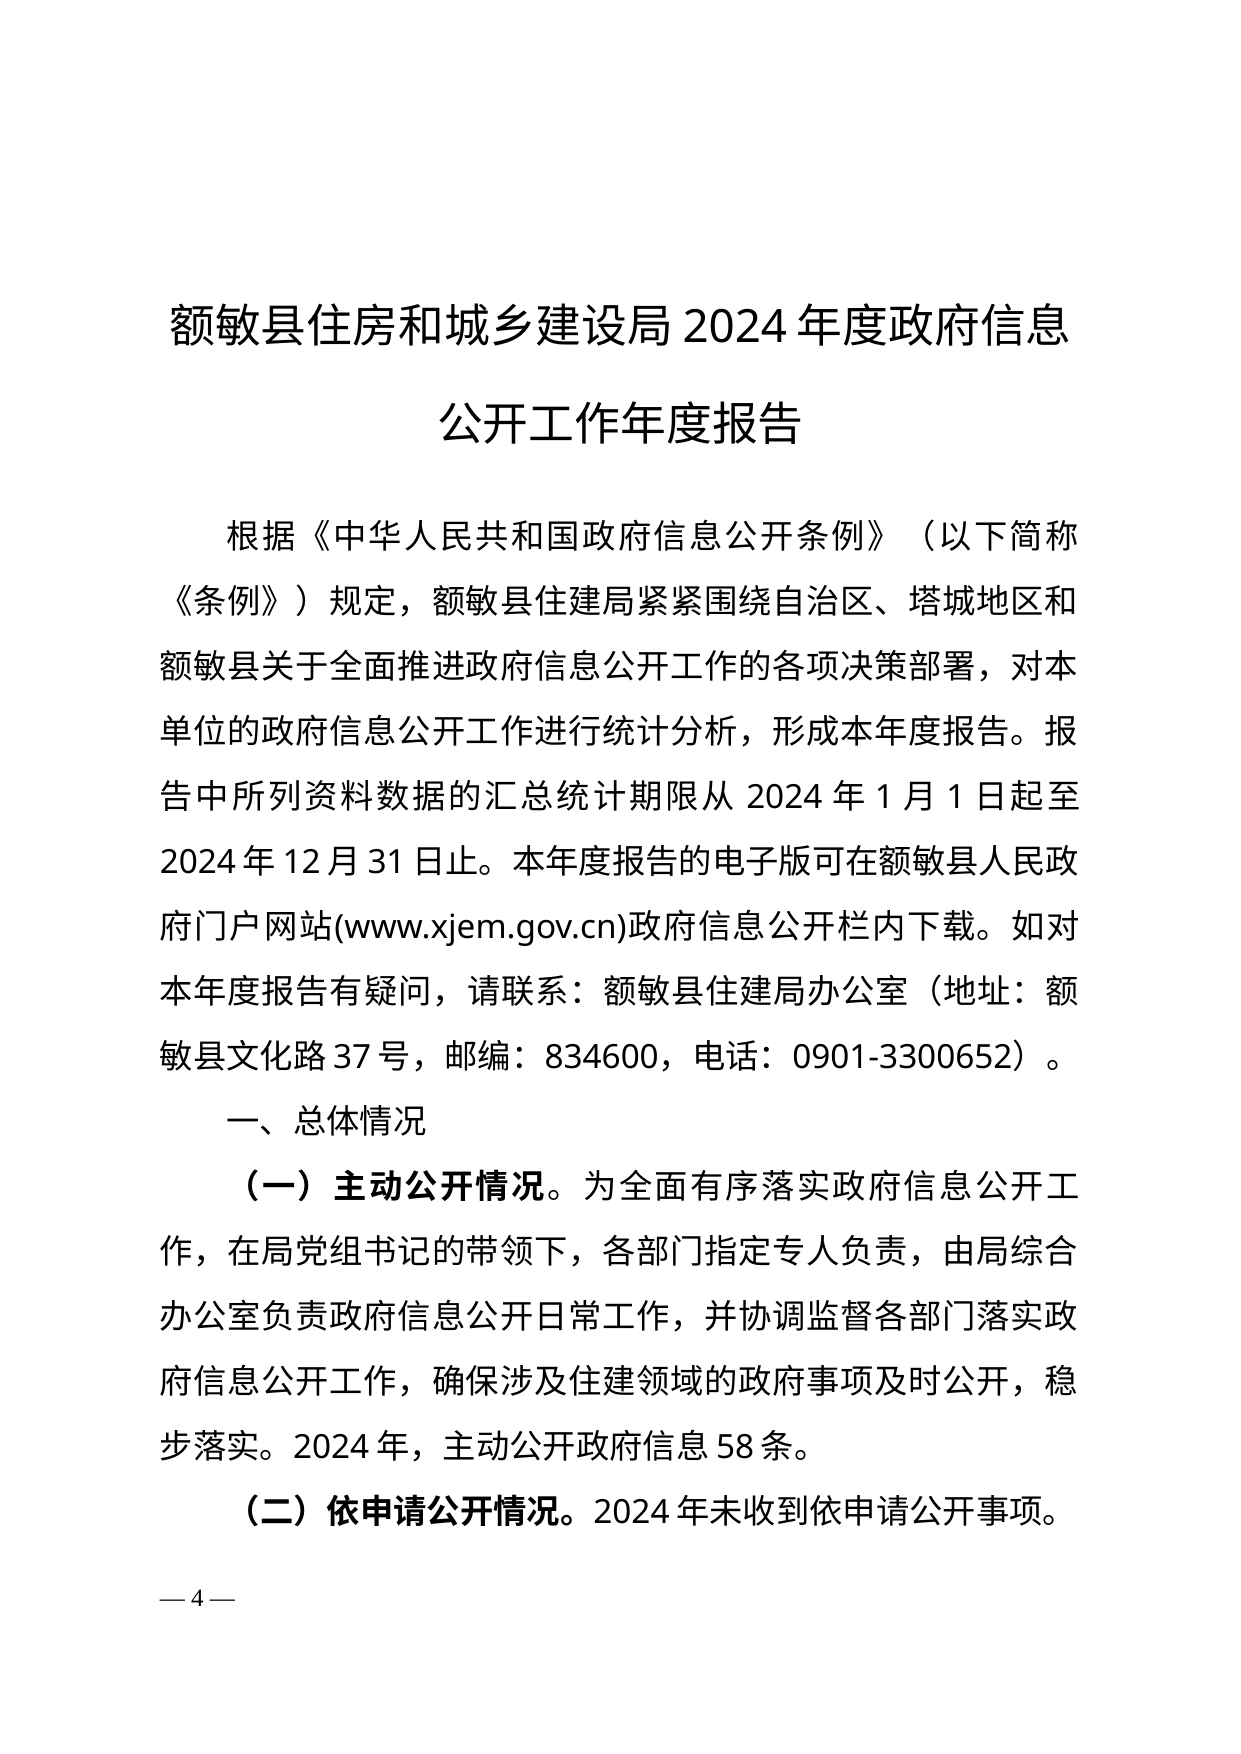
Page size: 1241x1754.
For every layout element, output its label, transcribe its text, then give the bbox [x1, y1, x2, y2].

text 根据《中华人民共和国政府信息公开条例》（以下简称《条例》）规定，额敏县住建局紧紧围绕自治区、塔城地区和额敏县关于全面推进政府信息公开工作的各项决策部署，对本单位的政府信息公开工作进行统计分析，形成本年度报告。报告中所列资料数据的汇总统计期限从2024年1月1日起至2024年12月31日止。本年度报告的电子版可在额敏县人民政府门户网站(www.xjem.gov.cn)政府信息公开栏内下载。如对本年度报告有疑问，请联系：额敏县住建局办公室（地址：额敏县文化路37号，邮编：834600，电话：0901-3300652）。 [159, 502, 1081, 1087]
text 一、总体情况 [159, 1087, 1081, 1152]
text （二）依申请公开情况。2024年未收到依申请公开事项。 [159, 1477, 1081, 1542]
text （一）主动公开情况。为全面有序落实政府信息公开工作，在局党组书记的带领下，各部门指定专人负责，由局综合办公室负责政府信息公开日常工作，并协调监督各部门落实政府信息公开工作，确保涉及住建领域的政府事项及时公开，稳步落实。2024年，主动公开政府信息58条。 [159, 1152, 1081, 1477]
subtitle 额敏县住房和城乡建设局2024年度政府信息公开工作年度报告 [159, 274, 1081, 469]
